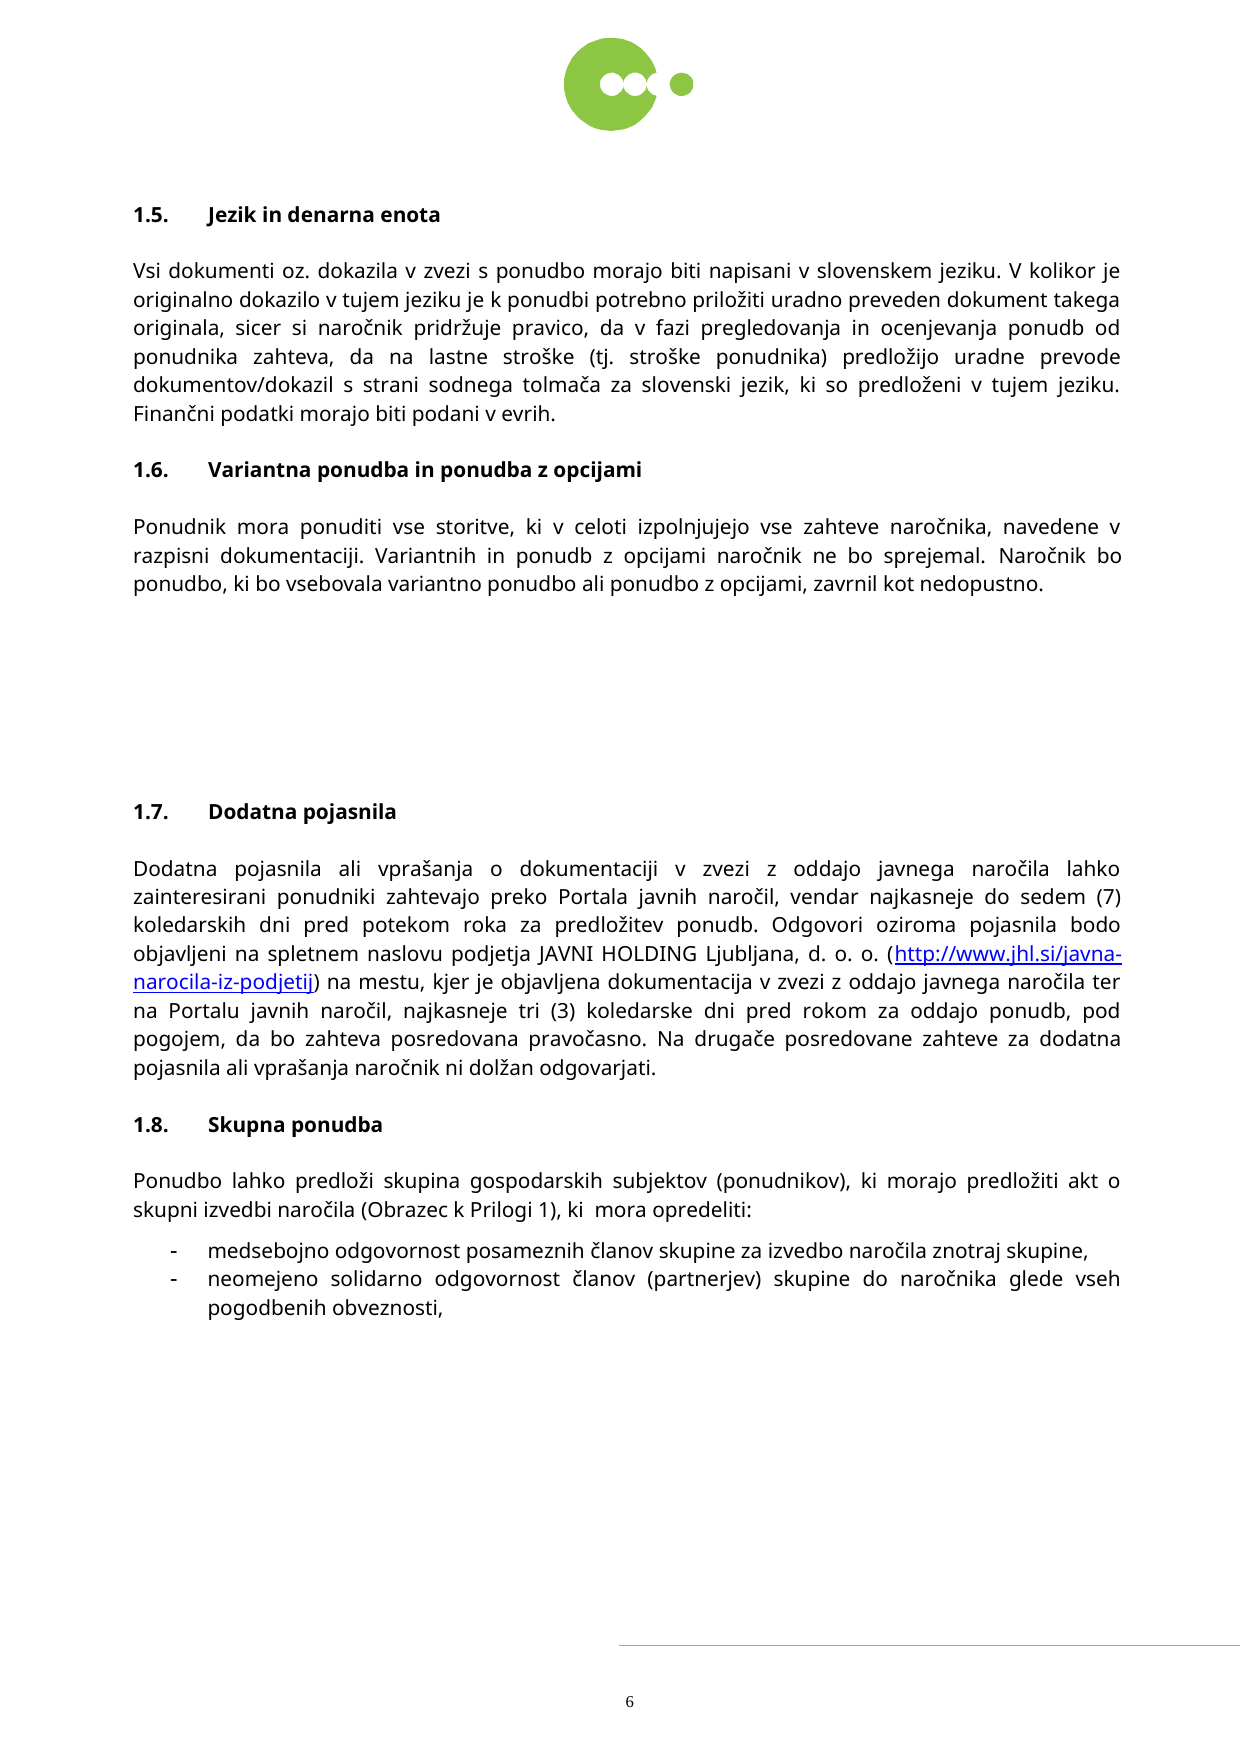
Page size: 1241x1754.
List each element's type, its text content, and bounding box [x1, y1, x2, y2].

list medsebojno odgovornost posameznih članov skupine za izvedbo naročila znotraj skupine, [170, 1236, 1122, 1264]
list neomejeno solidarno odgovornost članov (partnerjev) skupine do naročnika glede vseh pogodbenih obveznosti, [170, 1264, 1122, 1321]
list Variantna ponudba in ponudba z opcijami [133, 456, 1122, 484]
text Ponudbo lahko predloži skupina gospodarskih subjektov (ponudnikov), ki morajo predložiti akt o skupni izvedbi naročila (Obrazec k Prilogi 1), ki mora opredeliti: [133, 1167, 1122, 1223]
text Ponudnik mora ponuditi vse storitve, ki v celoti izpolnjujejo vse zahteve naročnika, navedene v razpisni dokumentaciji. Variantnih in ponudb z opcijami naročnik ne bo sprejemal. Naročnik bo ponudbo, ki bo vsebovala variantno ponudbo ali ponudbo z opcijami, zavrnil kot nedopustno. [133, 512, 1122, 598]
text Dodatna pojasnila ali vprašanja o dokumentaciji v zvezi z oddajo javnega naročila lahko zainteresirani ponudniki zahtevajo preko Portala javnih naročil, vendar najkasneje do sedem (7) koledarskih dni pred potekom roka za predložitev ponudb. Odgovori oziroma pojasnila bodo objavljeni na spletnem naslovu podjetja JAVNI HOLDING Ljubljana, d. o. o. (http://www.jhl.si/javna-narocila-iz-podjetij) na mestu, kjer je objavljena dokumentacija v zvezi z oddajo javnega naročila ter na Portalu javnih naročil, najkasneje tri (3) koledarske dni pred rokom za oddajo ponudb, pod pogojem, da bo zahteva posredovana pravočasno. Na drugače posredovane zahteve za dodatna pojasnila ali vprašanja naročnik ni dolžan odgovarjati. [133, 854, 1122, 1081]
text Vsi dokumenti oz. dokazila v zvezi s ponudbo morajo biti napisani v slovenskem jeziku. V kolikor je originalno dokazilo v tujem jeziku je k ponudbi potrebno priložiti uradno preveden dokument takega originala, sicer si naročnik pridržuje pravico, da v fazi pregledovanja in ocenjevanja ponudb od ponudnika zahteva, da na lastne stroške (tj. stroške ponudnika) predložijo uradne prevode dokumentov/dokazil s strani sodnega tolmača za slovenski jezik, ki so predloženi v tujem jeziku. Finančni podatki morajo biti podani v evrih. [133, 257, 1122, 427]
list Dodatna pojasnila [133, 797, 1122, 825]
list Jezik in denarna enota [133, 200, 1122, 228]
list Skupna ponudba [133, 1110, 1122, 1138]
